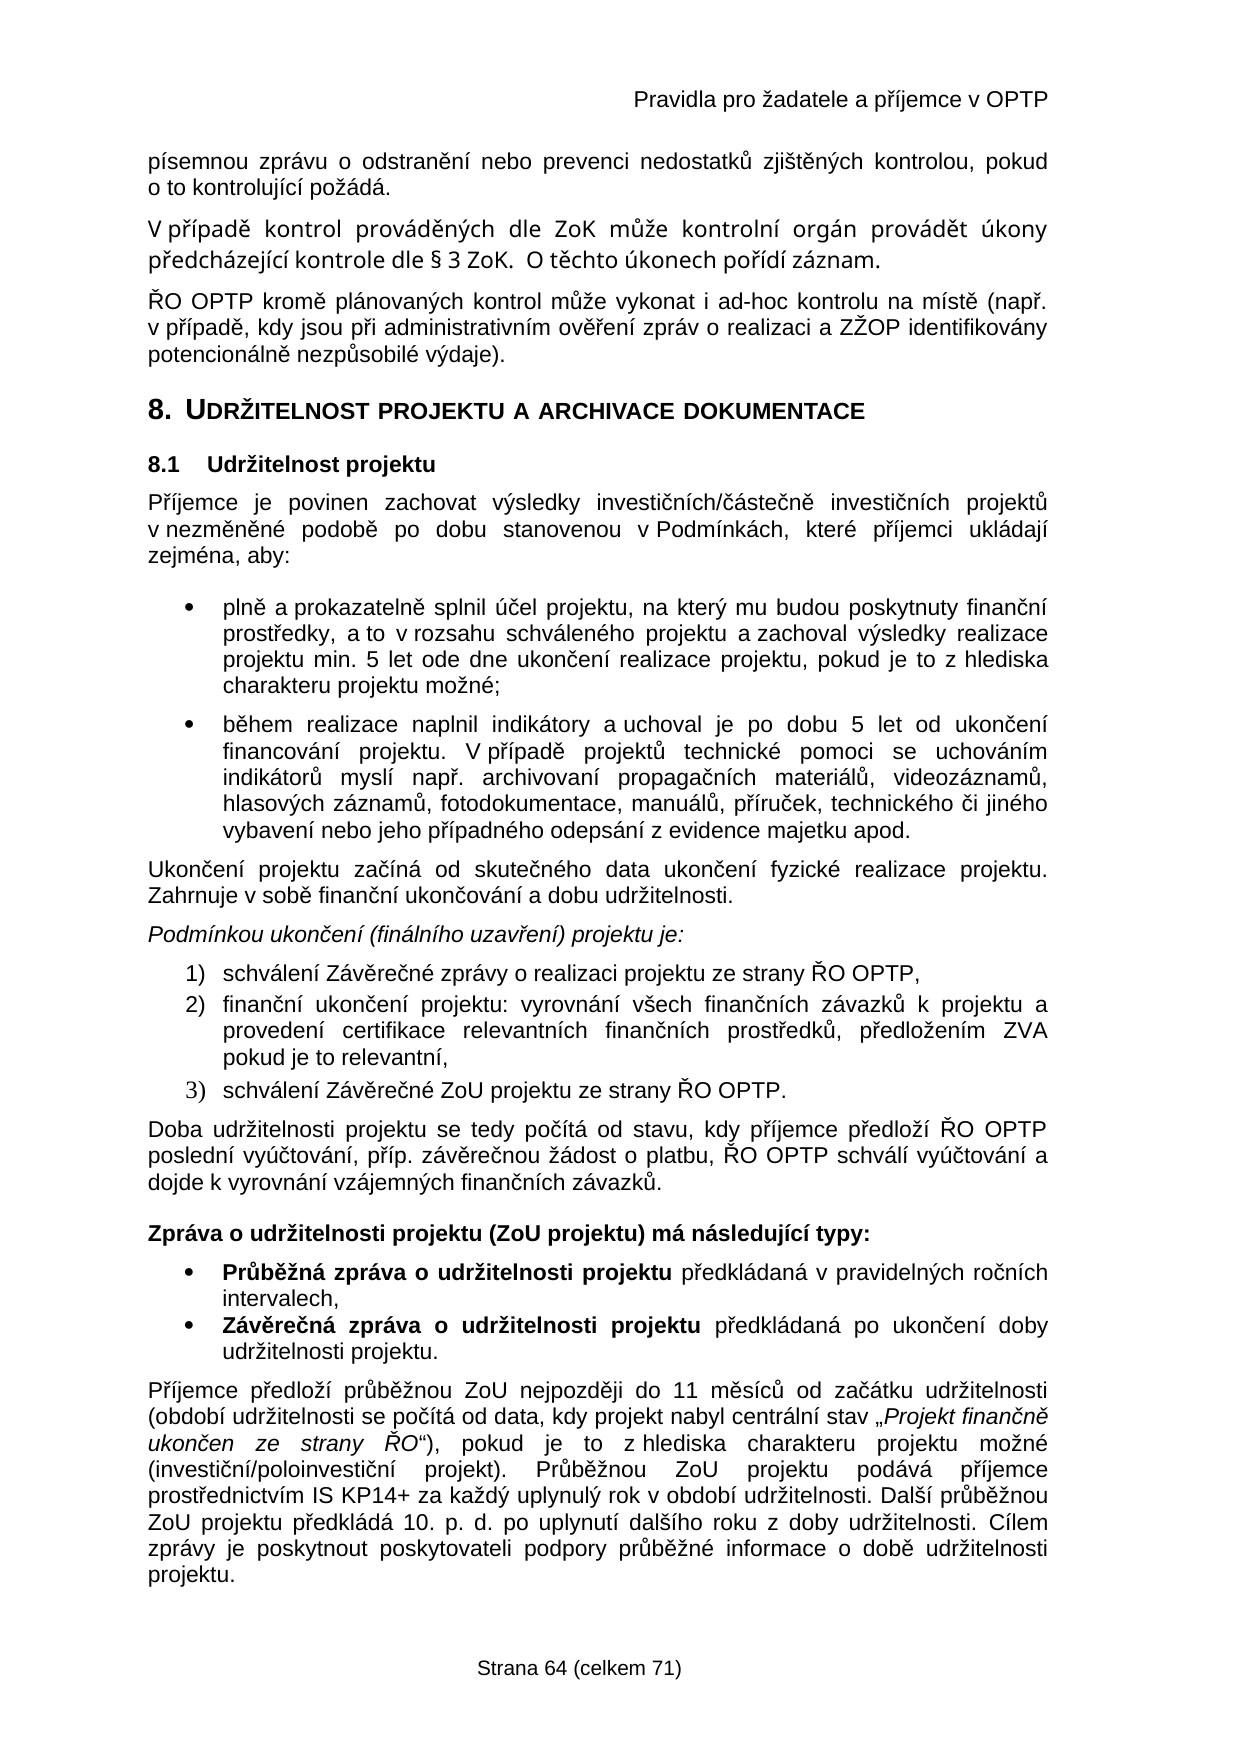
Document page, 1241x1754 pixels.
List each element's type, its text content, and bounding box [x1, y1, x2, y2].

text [148, 148, 1048, 200]
list schválení Závěrečné ZoU projektu ze strany ŘO OPTP. [185, 1075, 1048, 1104]
list schválení Závěrečné zprávy o realizaci projektu ze strany ŘO OPTP, [185, 960, 1048, 986]
text Příjemce předloží průběžnou ZoU nejpozději do 11 měsíců od začátku udržitelnosti (období udržitelnosti se počítá od data, kdy projekt nabyl centrální stav „Projekt finančně ukončen ze strany ŘO“), pokud je to z hlediska charakteru projektu možné (investiční/poloinvestiční projekt). Průběžnou ZoU projektu podává příjemce prostřednictvím IS KP14+ za každý uplynulý rok v období udržitelnosti. Další průběžnou ZoU projektu předkládá 10. p. d. po uplynutí dalšího roku z doby udržitelnosti. Cílem zprávy je poskytnout poskytovateli podpory průběžné informace o době udržitelnosti projektu. [148, 1377, 1048, 1588]
text ŘO OPTP kromě plánovaných kontrol může vykonat i ad-hoc kontrolu na místě (např. v případě, kdy jsou při administrativním ověření zpráv o realizaci a ZŽOP identifikovány potencionálně nezpůsobilé výdaje). [148, 288, 1048, 367]
text Udržitelnost projektu [148, 451, 1048, 477]
list během realizace naplnil indikátory a uchoval je po dobu 5 let od ukončení financování projektu. V případě projektů technické pomoci se uchováním indikátorů myslí např. archivovaní propagačních materiálů, videozáznamů, hlasových záznamů, fotodokumentace, manuálů, příruček, technického či jiného vybavení nebo jeho případného odepsání z evidence majetku apod. [185, 711, 1048, 843]
subtitle Udržitelnost projektu a archivace dokumentace [148, 392, 1048, 426]
list Závěrečná zpráva o udržitelnosti projektu předkládaná po ukončení doby udržitelnosti projektu. [185, 1312, 1048, 1364]
text Zpráva o udržitelnosti projektu (ZoU projektu) má následující typy: [148, 1220, 1048, 1247]
list finanční ukončení projektu: vyrovnání všech finančních závazků k projektu a provedení certifikace relevantních finančních prostředků, předložením ZVA pokud je to relevantní, [185, 991, 1048, 1070]
text Podmínkou ukončení (finálního uzavření) projektu je: [148, 921, 1048, 947]
list plně a prokazatelně splnil účel projektu, na který mu budou poskytnuty finanční prostředky, a to v rozsahu schváleného projektu a zachoval výsledky realizace projektu min. 5 let ode dne ukončení realizace projektu, pokud je to z hlediska charakteru projektu možné; [185, 593, 1048, 699]
list Průběžná zpráva o udržitelnosti projektu předkládaná v pravidelných ročních intervalech, [185, 1259, 1048, 1312]
text Doba udržitelnosti projektu se tedy počítá od stavu, kdy příjemce předloží ŘO OPTP poslední vyúčtování, příp. závěrečnou žádost o platbu, ŘO OPTP schválí vyúčtování a dojde k vyrovnání vzájemných finančních závazků. [148, 1116, 1048, 1195]
text V případě kontrol prováděných dle ZoK může kontrolní orgán provádět úkony předcházející kontrole dle § 3 ZoK. O těchto úkonech pořídí záznam. [148, 213, 1048, 275]
text Příjemce je povinen zachovat výsledky investičních/částečně investičních projektů v nezměněné podobě po dobu stanovenou v Podmínkách, které příjemci ukládají zejména, aby: [148, 489, 1048, 568]
text Ukončení projektu začíná od skutečného data ukončení fyzické realizace projektu. Zahrnuje v sobě finanční ukončování a dobu udržitelnosti. [148, 856, 1048, 908]
